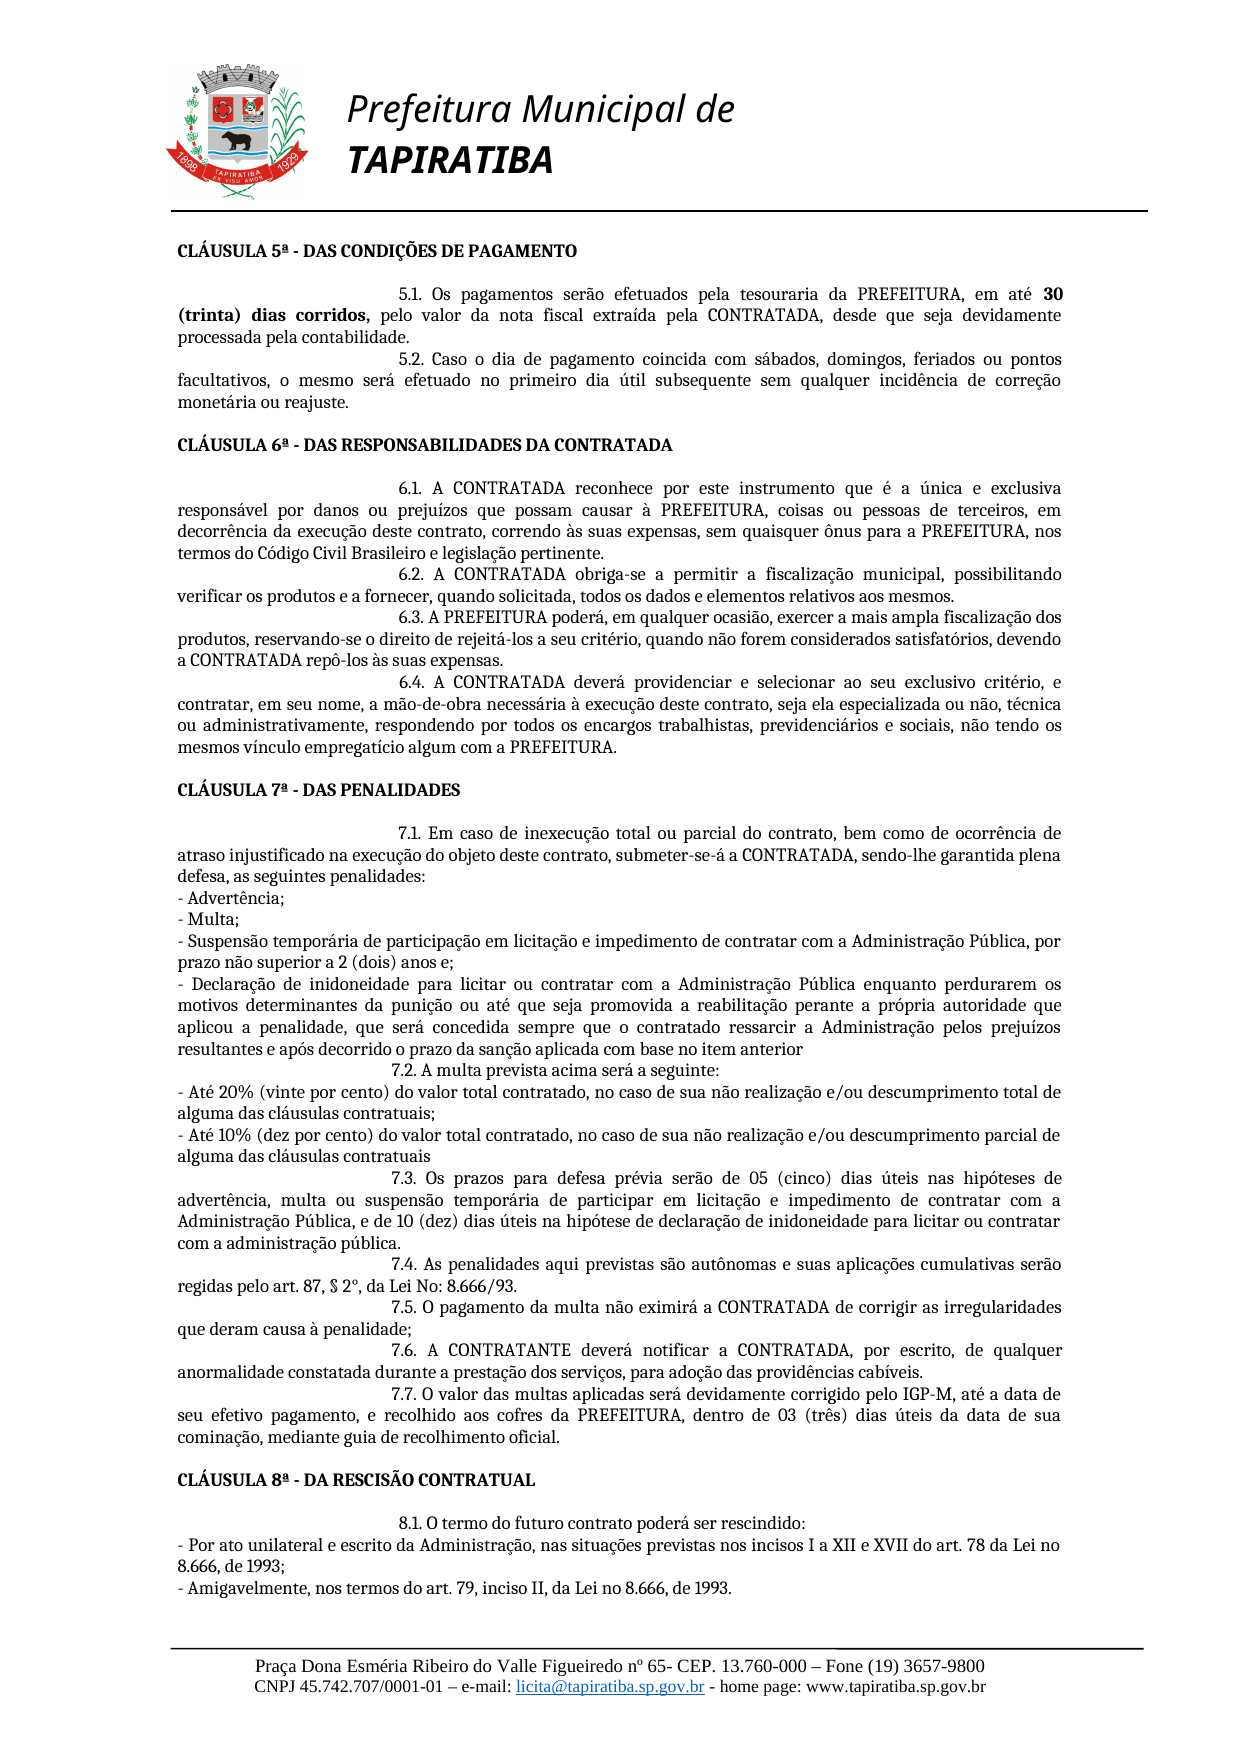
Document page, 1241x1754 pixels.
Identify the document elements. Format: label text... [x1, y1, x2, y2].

picture [165, 64, 309, 200]
text - Advertência; [177, 887, 1063, 909]
text 8.1. O termo do futuro contrato poderá ser rescindido: [177, 1512, 1063, 1534]
text - Declaração de inidoneidade para licitar ou contratar com a Administração Pública enquanto perdurarem os motivos determinantes da punição ou até que seja promovida a reabilitação perante a própria autoridade que aplicou a penalidade, que será concedida sempre que o contratado ressarcir a Administração pelos prejuízos resultantes e após decorrido o prazo da sanção aplicada com base no item anterior [177, 973, 1063, 1060]
text 5.2. Caso o dia de pagamento coincida com sábados, domingos, feriados ou pontos facultativos, o mesmo será efetuado no primeiro dia útil subsequente sem qualquer incidência de correção monetária ou reajuste. [177, 348, 1063, 413]
text 6.3. A PREFEITURA poderá, em qualquer ocasião, exercer a mais ampla fiscalização dos produtos, reservando-se o direito de rejeitá-los a seu critério, quando não forem considerados satisfatórios, devendo a CONTRATADA repô-los às suas expensas. [177, 607, 1063, 672]
text - Até 20% (vinte por cento) do valor total contratado, no caso de sua não realização e/ou descumprimento total de alguma das cláusulas contratuais; [177, 1081, 1063, 1124]
text 6.2. A CONTRATADA obriga-se a permitir a fiscalização municipal, possibilitando verificar os produtos e a fornecer, quando solicitada, todos os dados e elementos relativos aos mesmos. [177, 564, 1063, 607]
text - Por ato unilateral e escrito da Administração, nas situações previstas nos incisos I a XII e XVII do art. 78 da Lei no 8.666, de 1993; [177, 1534, 1063, 1577]
text - Multa; [177, 909, 1063, 930]
text 7.5. O pagamento da multa não eximirá a CONTRATADA de corrigir as irregularidades que deram causa à penalidade; [177, 1297, 1063, 1340]
text 7.6. A CONTRATANTE deverá notificar a CONTRATADA, por escrito, de qualquer anormalidade constatada durante a prestação dos serviços, para adoção das providências cabíveis. [177, 1340, 1063, 1383]
text 7.1. Em caso de inexecução total ou parcial do contrato, bem como de ocorrência de atraso injustificado na execução do objeto deste contrato, submeter-se-á a CONTRATADA, sendo-lhe garantida plena defesa, as seguintes penalidades: [177, 822, 1063, 887]
text 7.4. As penalidades aqui previstas são autônomas e suas aplicações cumulativas serão regidas pelo art. 87, § 2°, da Lei No: 8.666/93. [177, 1254, 1063, 1297]
text CLÁUSULA 5ª - DAS CONDIÇÕES DE PAGAMENTO [177, 240, 1063, 262]
text 7.2. A multa prevista acima será a seguinte: [177, 1060, 1063, 1081]
text 7.7. O valor das multas aplicadas será devidamente corrigido pelo IGP-M, até a data de seu efetivo pagamento, e recolhido aos cofres da PREFEITURA, dentro de 03 (três) dias úteis da data de sua cominação, mediante guia de recolhimento oficial. [177, 1383, 1063, 1448]
text - Até 10% (dez por cento) do valor total contratado, no caso de sua não realização e/ou descumprimento parcial de alguma das cláusulas contratuais [177, 1124, 1063, 1167]
text CLÁUSULA 8ª - DA RESCISÃO CONTRATUAL [177, 1469, 1063, 1491]
text 6.1. A CONTRATADA reconhece por este instrumento que é a única e exclusiva responsável por danos ou prejuízos que possam causar à PREFEITURA, coisas ou pessoas de terceiros, em decorrência da execução deste contrato, correndo às suas expensas, sem quaisquer ônus para a PREFEITURA, nos termos do Código Civil Brasileiro e legislação pertinente. [177, 477, 1063, 564]
text CLÁUSULA 7ª - DAS PENALIDADES [177, 779, 1063, 801]
text - Amigavelmente, nos termos do art. 79, inciso II, da Lei no 8.666, de 1993. [177, 1577, 1063, 1599]
text CLÁUSULA 6ª - DAS RESPONSABILIDADES DA CONTRATADA [177, 434, 1063, 456]
text 6.4. A CONTRATADA deverá providenciar e selecionar ao seu exclusivo critério, e contratar, em seu nome, a mão-de-obra necessária à execução deste contrato, seja ela especializada ou não, técnica ou administrativamente, respondendo por todos os encargos trabalhistas, previdenciários e sociais, não tendo os mesmos vínculo empregatício algum com a PREFEITURA. [177, 672, 1063, 758]
text 7.3. Os prazos para defesa prévia serão de 05 (cinco) dias úteis nas hipóteses de advertência, multa ou suspensão temporária de participar em licitação e impedimento de contratar com a Administração Pública, e de 10 (dez) dias úteis na hipótese de declaração de inidoneidade para licitar ou contratar com a administração pública. [177, 1167, 1063, 1254]
text 5.1. Os pagamentos serão efetuados pela tesouraria da PREFEITURA, em até 30 (trinta) dias corridos, pelo valor da nota fiscal extraída pela CONTRATADA, desde que seja devidamente processada pela contabilidade. [177, 283, 1063, 348]
text - Suspensão temporária de participação em licitação e impedimento de contratar com a Administração Pública, por prazo não superior a 2 (dois) anos e; [177, 930, 1063, 973]
